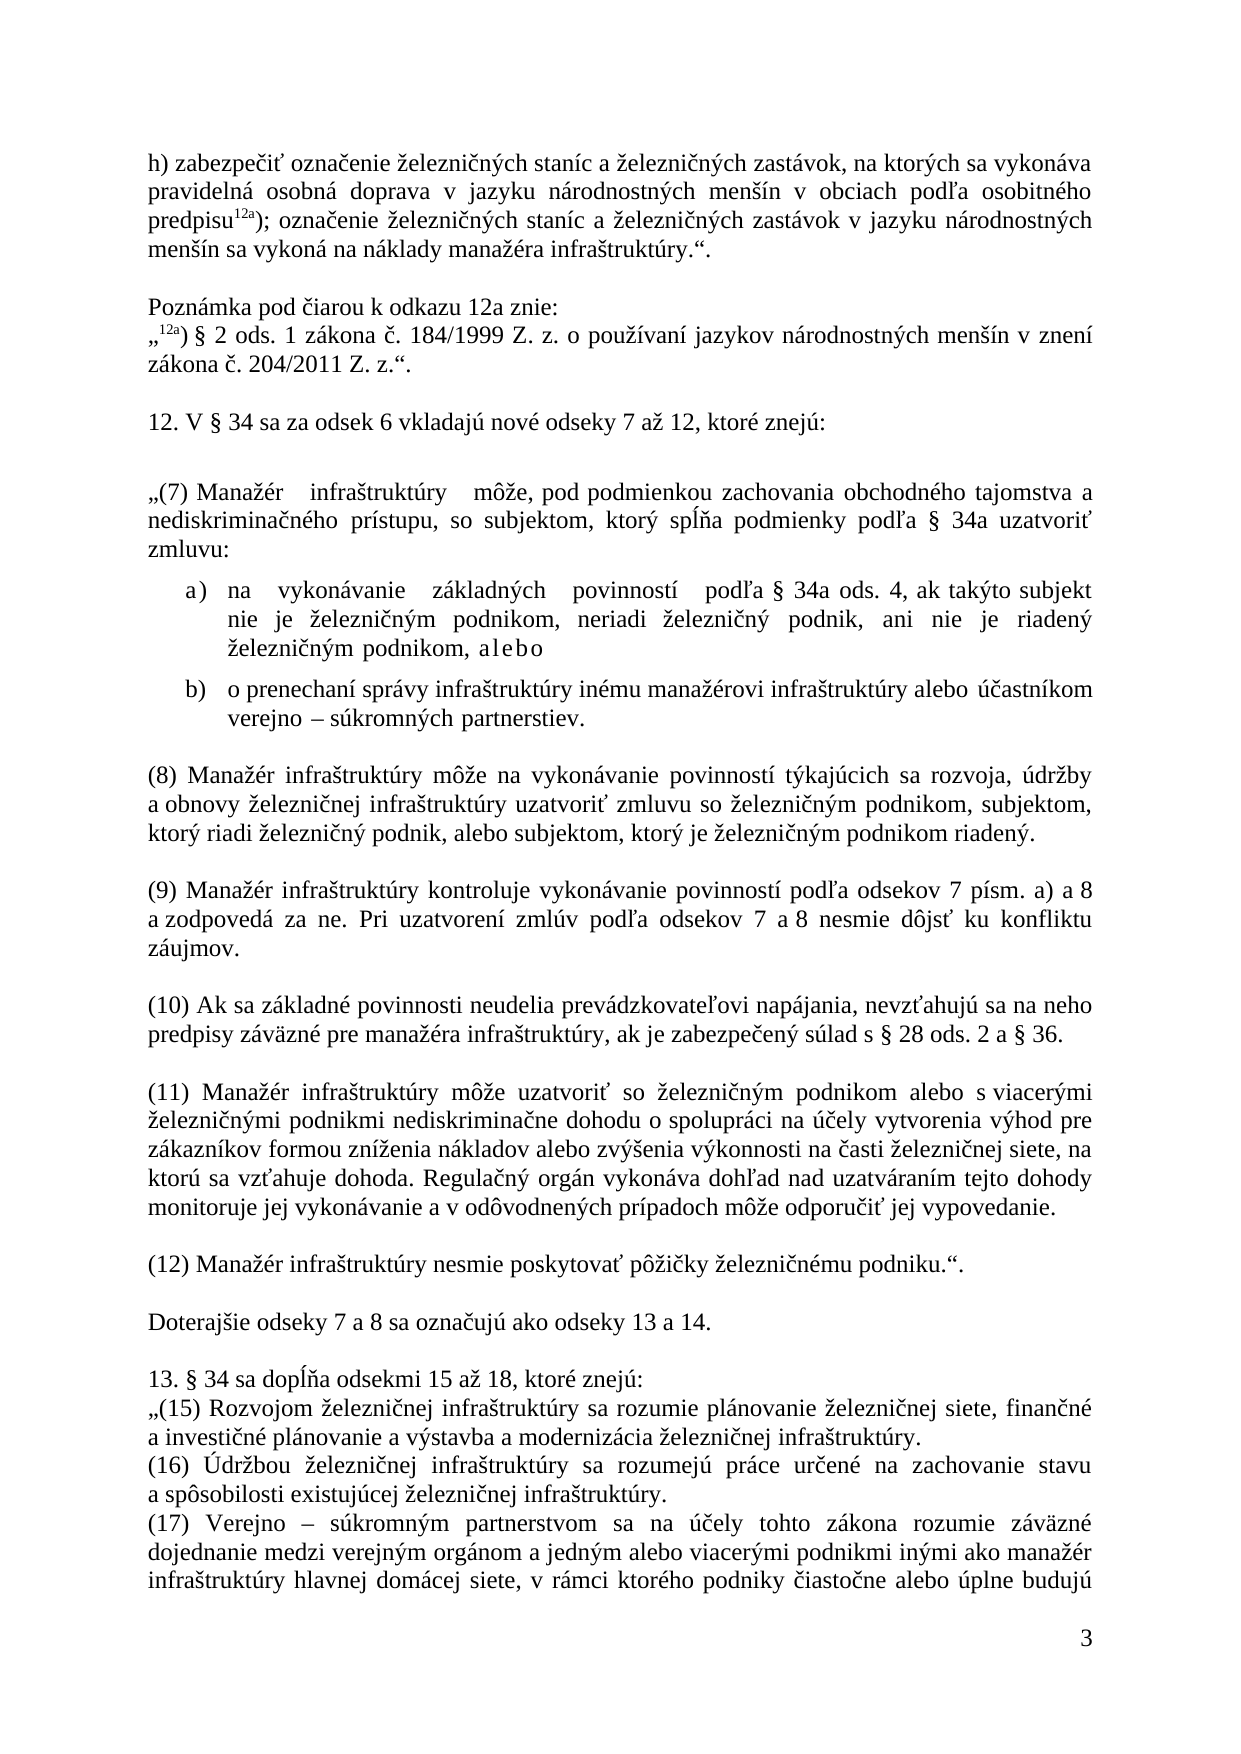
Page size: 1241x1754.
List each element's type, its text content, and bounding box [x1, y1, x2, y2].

text (16) Údržbou železničnej infraštruktúry sa rozumejú práce určené na zachovanie stavu a spôsobilosti existujúcej železničnej infraštruktúry. [148, 1451, 1093, 1508]
text „(15) Rozvojom železničnej infraštruktúry sa rozumie plánovanie železničnej siete, finančné a investičné plánovanie a výstavba a modernizácia železničnej infraštruktúry. [148, 1393, 1093, 1451]
text „(7) Manažér infraštruktúry môže, pod podmienkou zachovania obchodného tajomstva a nediskriminačného prístupu, so subjektom, ktorý spĺňa podmienky podľa § 34a uzatvoriť zmluvu: [148, 477, 1093, 563]
text Doterajšie odseky 7 a 8 sa označujú ako odseky 13 a 14. [148, 1307, 1093, 1336]
list o prenechaní správy infraštruktúry inému manažérovi infraštruktúry alebo účastníkom verejno – súkromných partnerstiev. [185, 674, 1093, 732]
text Poznámka pod čiarou k odkazu 12a znie: [148, 292, 1093, 321]
list na vykonávanie základných povinností podľa § 34a ods. 4, ak takýto subjekt nie je železničným podnikom, neriadi železničný podnik, ani nie je riadený železničným podnikom, alebo [185, 576, 1093, 662]
text „12a) § 2 ods. 1 zákona č. 184/1999 Z. z. o používaní jazykov národnostných menšín v znení zákona č. 204/2011 Z. z.“. [148, 321, 1093, 378]
text 12. V § 34 sa za odsek 6 vkladajú nové odseky 7 až 12, ktoré znejú: [148, 407, 1093, 436]
text (8) Manažér infraštruktúry môže na vykonávanie povinností týkajúcich sa rozvoja, údržby a obnovy železničnej infraštruktúry uzatvoriť zmluvu so železničným podnikom, subjektom, ktorý riadi železničný podnik, alebo subjektom, ktorý je železničným podnikom riadený. [148, 761, 1093, 847]
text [148, 1508, 1093, 1594]
text (11) Manažér infraštruktúry môže uzatvoriť so železničným podnikom alebo s viacerými železničnými podnikmi nediskriminačne dohodu o spolupráci na účely vytvorenia výhod pre zákazníkov formou zníženia nákladov alebo zvýšenia výkonnosti na časti železničnej siete, na ktorú sa vzťahuje dohoda. Regulačný orgán vykonáva dohľad nad uzatváraním tejto dohody monitoruje jej vykonávanie a v odôvodnených prípadoch môže odporučiť jej vypovedanie. [148, 1077, 1093, 1221]
text 13. § 34 sa dopĺňa odsekmi 15 až 18, ktoré znejú: [148, 1364, 1093, 1393]
text (12) Manažér infraštruktúry nesmie poskytovať pôžičky železničnému podniku.“. [148, 1249, 1093, 1278]
text h) zabezpečiť označenie železničných staníc a železničných zastávok, na ktorých sa vykonáva pravidelná osobná doprava v jazyku národnostných menšín v obciach podľa osobitného predpisu12a)​; označenie železničných staníc a železničných zastávok v jazyku národnostných menšín sa vykoná na náklady manažéra infraštruktúry.“. [148, 148, 1093, 263]
text (9) Manažér infraštruktúry kontroluje vykonávanie povinností podľa odsekov 7 písm. a) a 8 a zodpovedá za ne. Pri uzatvorení zmlúv podľa odsekov 7 a 8 nesmie dôjsť ku konfliktu záujmov. [148, 876, 1093, 962]
text (10) Ak sa základné povinnosti neudelia prevádzkovateľovi napájania, nevzťahujú sa na neho predpisy záväzné pre manažéra infraštruktúry, ak je zabezpečený súlad s § 28 ods. 2 a § 36. [148, 991, 1093, 1048]
